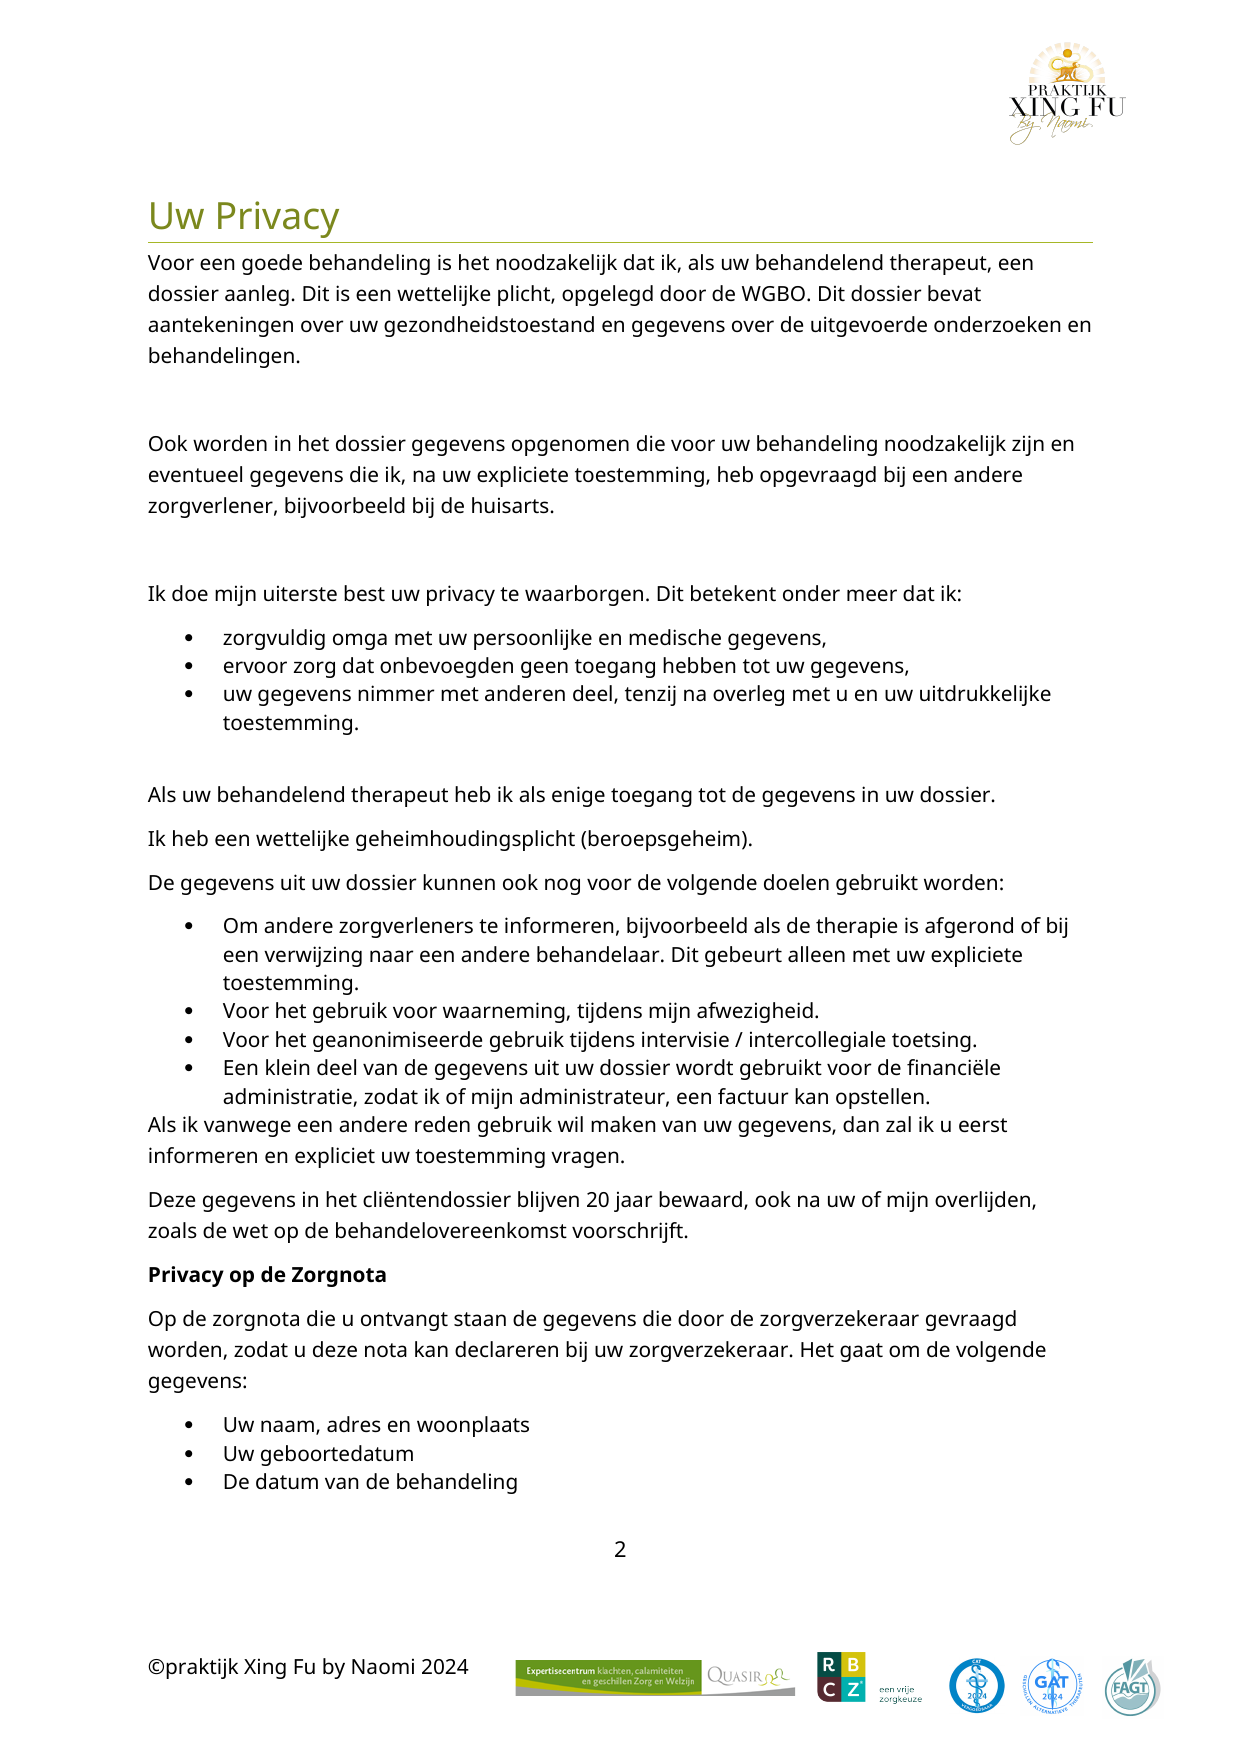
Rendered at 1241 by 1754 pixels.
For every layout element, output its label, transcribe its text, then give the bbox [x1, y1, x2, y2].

text Privacy op de Zorgnota [148, 1260, 1093, 1289]
text De gegevens uit uw dossier kunnen ook nog voor de volgende doelen gebruikt worden: [148, 868, 1093, 896]
list Uw naam, adres en woonplaats [185, 1410, 1093, 1439]
picture [1101, 1656, 1164, 1719]
text Ik heb een wettelijke geheimhoudingsplicht (beroepsgeheim). [148, 824, 1093, 852]
picture [1020, 1656, 1085, 1716]
picture [1000, 26, 1135, 161]
list zorgvuldig omga met uw persoonlijke en medische gegevens, [185, 623, 1093, 651]
text Ook worden in het dossier gegevens opgenomen die voor uw behandeling noodzakelijk zijn en eventueel gegevens die ik, na uw expliciete toestemming, heb opgevraagd bij een andere zorgverlener, bijvoorbeeld bij de huisarts. [148, 429, 1093, 520]
text Voor een goede behandeling is het noodzakelijk dat ik, als uw behandelend therapeut, een dossier aanleg. Dit is een wettelijke plicht, opgelegd door de WGBO. Dit dossier bevat aantekeningen over uw gezondheidstoestand en gegevens over de uitgevoerde onderzoeken en behandelingen. [148, 248, 1093, 370]
list Uw geboortedatum [185, 1439, 1093, 1467]
text Deze gegevens in het cliëntendossier blijven 20 jaar bewaard, ook na uw of mijn overlijden, zoals de wet op de behandelovereenkomst voorschrijft. [148, 1185, 1093, 1245]
picture [956, 1666, 998, 1711]
picture [948, 1657, 1006, 1714]
list Om andere zorgverleners te informeren, bijvoorbeeld als de therapie is afgerond of bij een verwijzing naar een andere behandelaar. Dit gebeurt alleen met uw expliciete toestemming. [185, 911, 1093, 997]
picture [817, 1652, 922, 1704]
subtitle Uw Privacy [148, 189, 1093, 242]
list Een klein deel van de gegevens uit uw dossier wordt gebruikt voor de financiële administratie, zodat ik of mijn administrateur, een factuur kan opstellen. [185, 1053, 1093, 1110]
text Als uw behandelend therapeut heb ik als enige toegang tot de gegevens in uw dossier. [148, 780, 1093, 808]
text Als ik vanwege een andere reden gebruik wil maken van uw gegevens, dan zal ik u eerst informeren en expliciet uw toestemming vragen. [148, 1110, 1093, 1170]
list uw gegevens nimmer met anderen deel, tenzij na overleg met u en uw uitdrukkelijke toestemming. [185, 679, 1093, 736]
list De datum van de behandeling [185, 1467, 1093, 1496]
list ervoor zorg dat onbevoegden geen toegang hebben tot uw gegevens, [185, 651, 1093, 679]
list Voor het gebruik voor waarneming, tijdens mijn afwezigheid. [185, 997, 1093, 1025]
list Voor het geanonimiseerde gebruik tijdens intervisie / intercollegiale toetsing. [185, 1025, 1093, 1053]
text Ik doe mijn uiterste best uw privacy te waarborgen. Dit betekent onder meer dat ik: [148, 579, 1093, 607]
text Op de zorgnota die u ontvangt staan de gegevens die door de zorgverzekeraar gevraagd worden, zodat u deze nota kan declareren bij uw zorgverzekeraar. Het gaat om de volgende gegevens: [148, 1304, 1093, 1395]
picture [515, 1660, 796, 1696]
